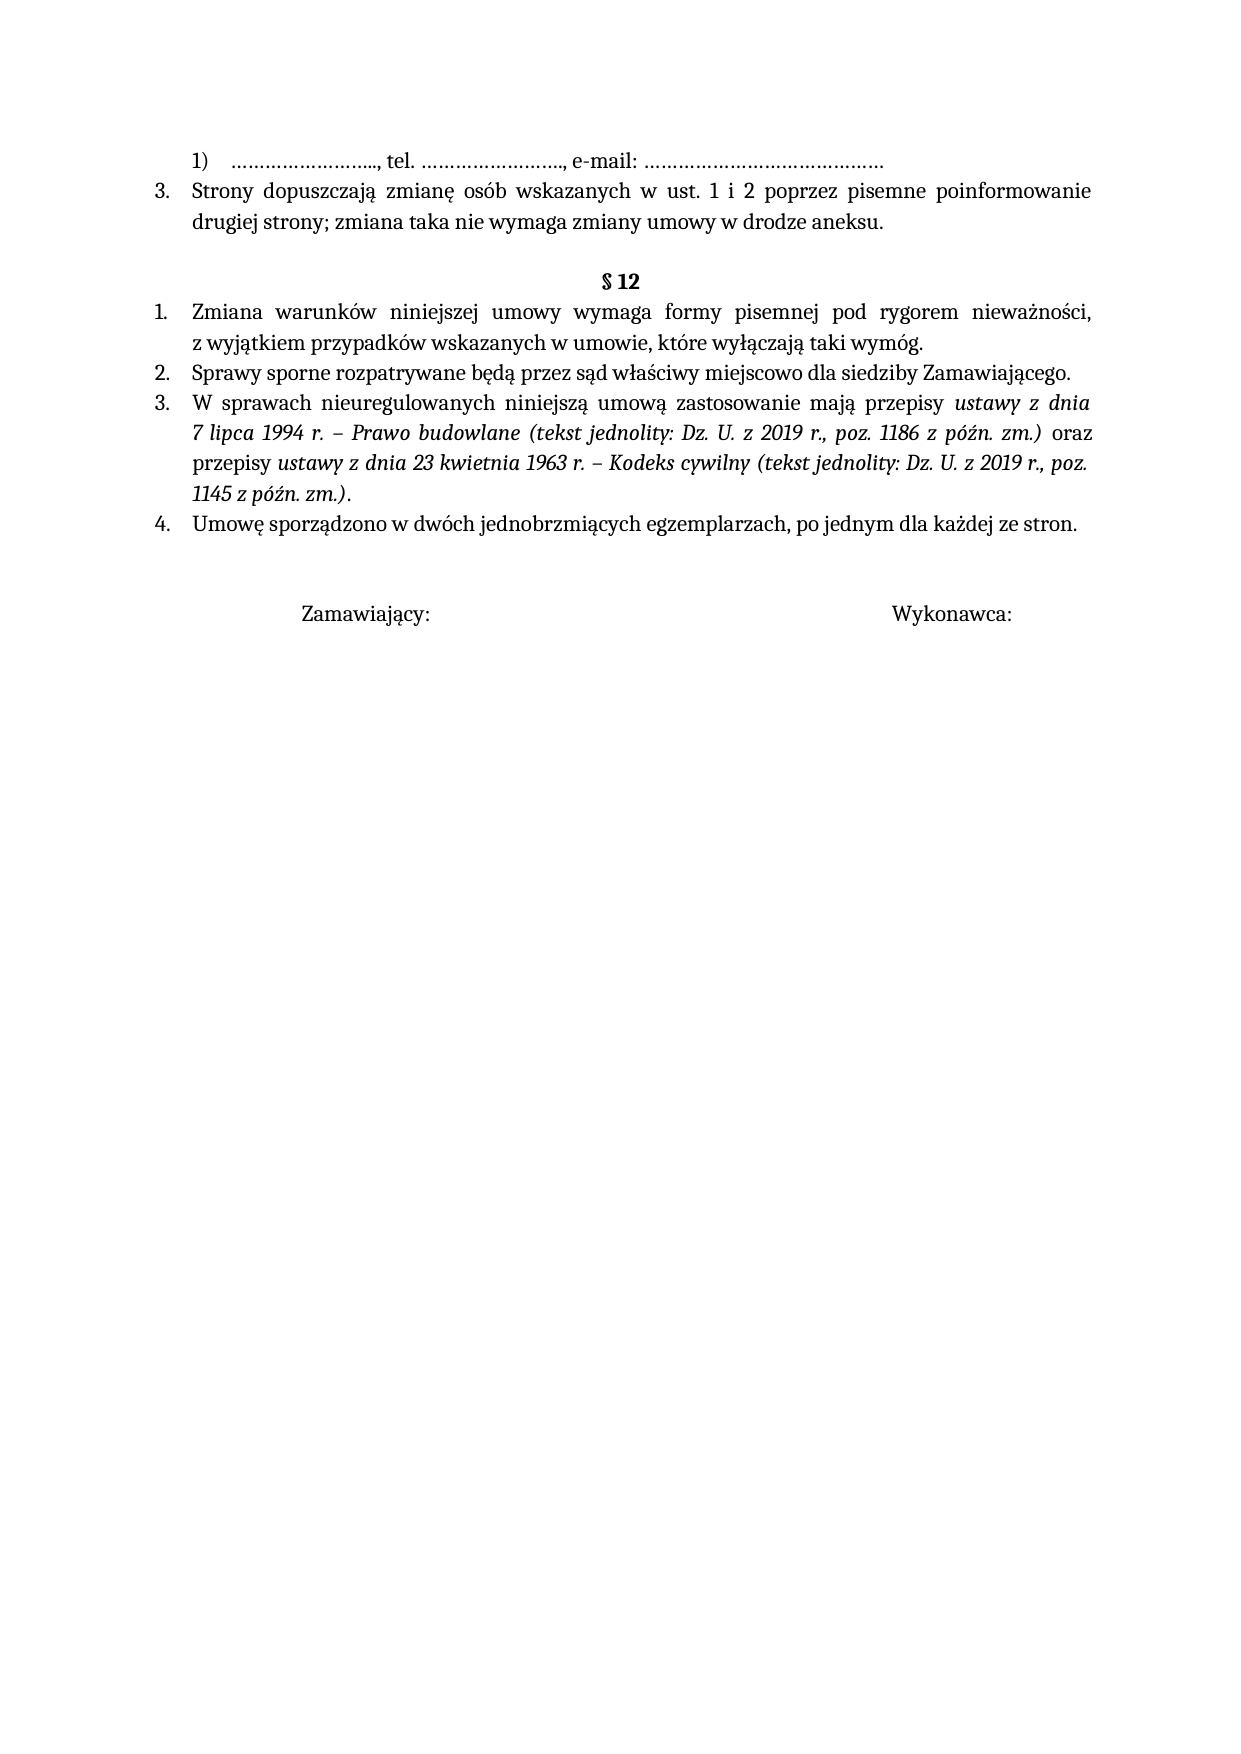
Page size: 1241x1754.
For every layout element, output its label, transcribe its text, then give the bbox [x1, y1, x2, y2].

text Zamawiający: Wykonawca: [148, 601, 1093, 628]
list …………………….., tel. ……………………., e-mail: …………………………………… [192, 148, 1093, 174]
list Sprawy sporne rozpatrywane będą przez sąd właściwy miejscowo dla siedziby Zamawiającego. [154, 359, 1093, 386]
list Umowę sporządzono w dwóch jednobrzmiących egzemplarzach, po jednym dla każdej ze stron. [154, 511, 1093, 537]
list Strony dopuszczają zmianę osób wskazanych w ust. 1 i 2 poprzez pisemne poinformowanie drugiej strony; zmiana taka nie wymaga zmiany umowy w drodze aneksu. [154, 178, 1093, 235]
list W sprawach nieuregulowanych niniejszą umową zastosowanie mają przepisy ustawy z dnia 7 lipca 1994 r. – Prawo budowlane (tekst jednolity: Dz. U. z 2019 r., poz. 1186 z późn. zm.) oraz przepisy ustawy z dnia 23 kwietnia 1963 r. – Kodeks cywilny (tekst jednolity: Dz. U. z 2019 r., poz. 1145 z późn. zm.). [154, 390, 1093, 507]
list Zmiana warunków niniejszej umowy wymaga formy pisemnej pod rygorem nieważności, z wyjątkiem przypadków wskazanych w umowie, które wyłączają taki wymóg. [154, 299, 1093, 356]
text § 12 [148, 269, 1093, 295]
